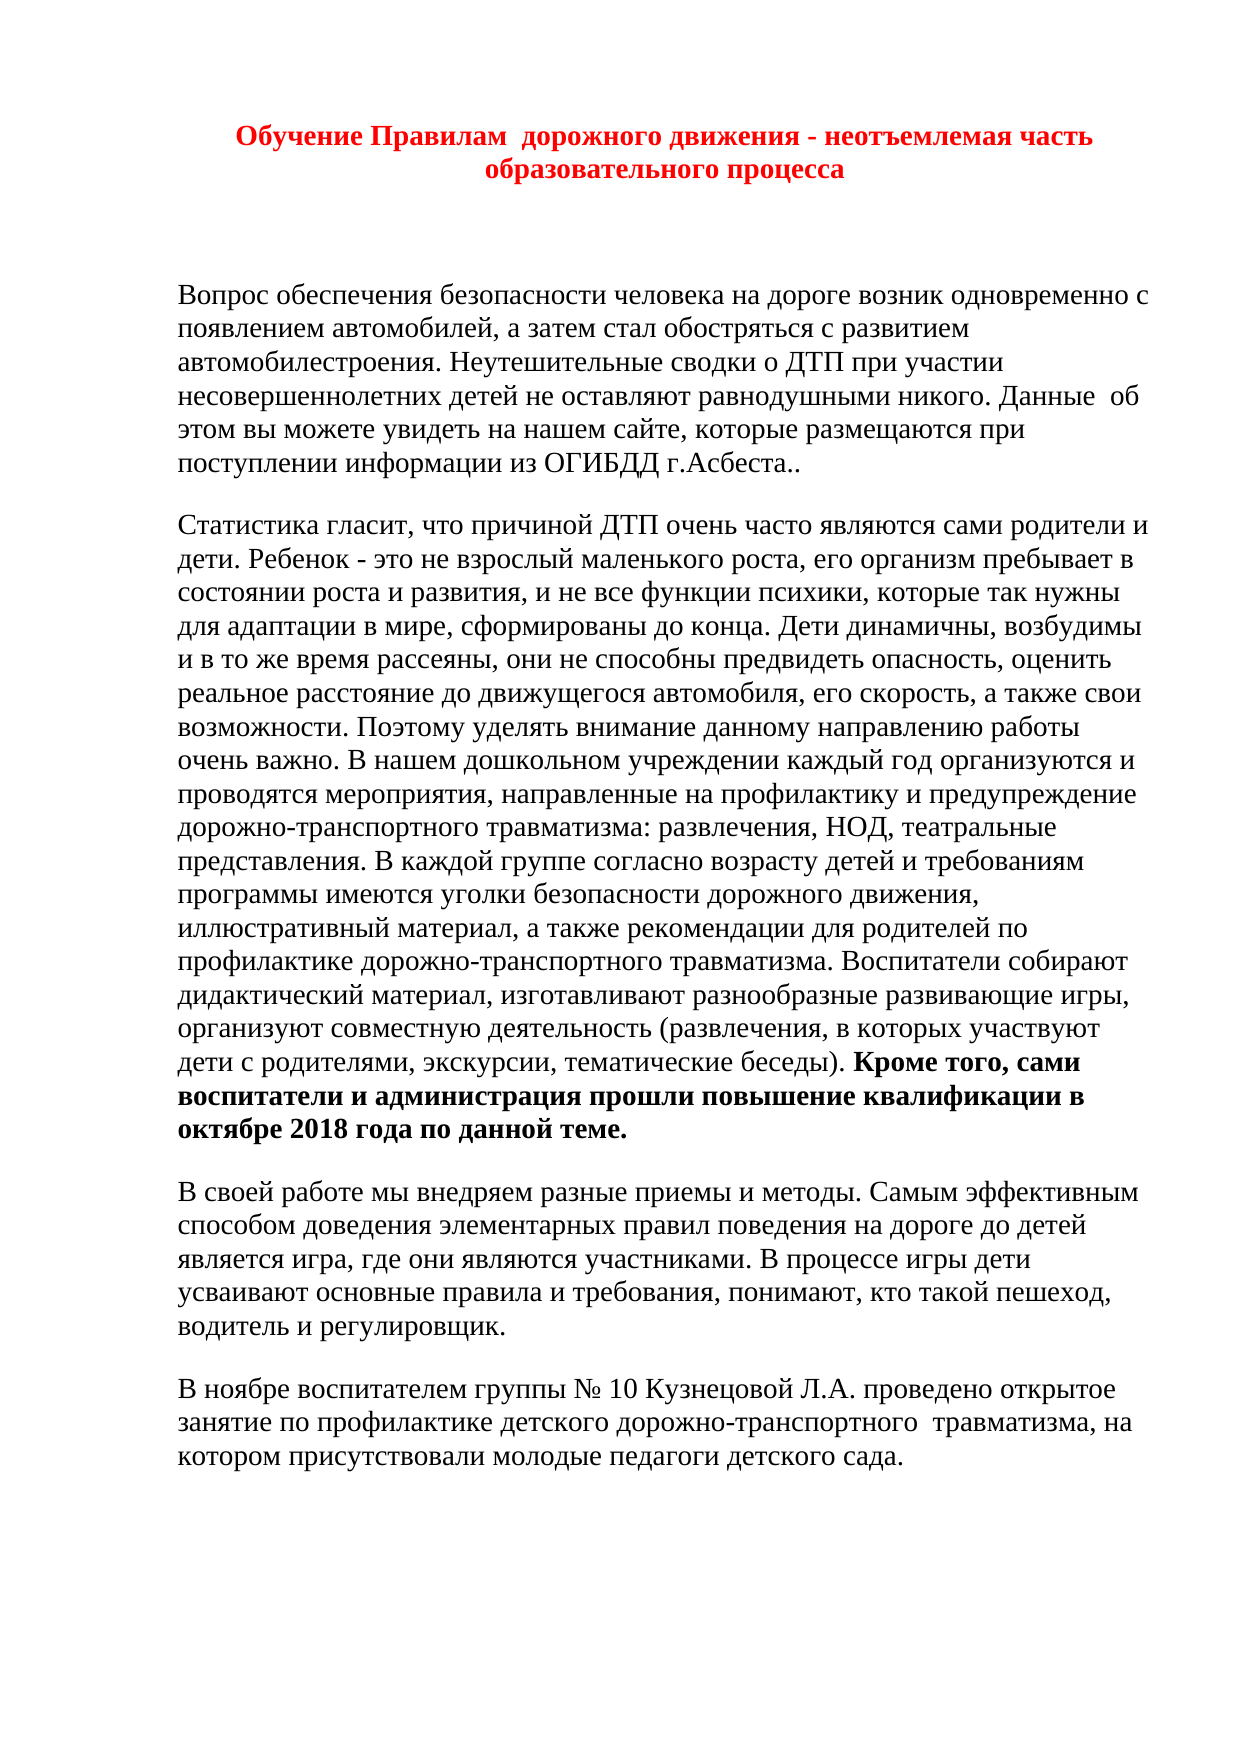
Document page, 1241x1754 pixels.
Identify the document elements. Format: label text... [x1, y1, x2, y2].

text Вопрос обеспечения безопасности человека на дороге возник одновременно с появлением автомобилей, а затем стал обостряться с развитием автомобилестроения. Неутешительные сводки о ДТП при участии несовершеннолетних детей не оставляют равнодушными никого. Данные об этом вы можете увидеть на нашем сайте, которые размещаются при поступлении информации из ОГИБДД г.Асбеста.. [177, 277, 1152, 478]
text В своей работе мы внедряем разные приемы и методы. Самым эффективным способом доведения элементарных правил поведения на дороге до детей является игра, где они являются участниками. В процессе игры дети усваивают основные правила и требования, понимают, кто такой пешеход, водитель и регулировщик. [177, 1174, 1152, 1342]
text Обучение Правилам дорожного движения - неотъемлемая часть образовательного процесса [177, 118, 1152, 185]
text Статистика гласит, что причиной ДТП очень часто являются сами родители и дети. Ребенок - это не взрослый маленького роста, его организм пребывает в состоянии роста и развития, и не все функции психики, которые так нужны для адаптации в мире, сформированы до конца. Дети динамичны, возбудимы и в то же время рассеяны, они не способны предвидеть опасность, оценить реальное расстояние до движущегося автомобиля, его скорость, а также свои возможности. Поэтому уделять внимание данному направлению работы очень важно. В нашем дошкольном учреждении каждый год организуются и проводятся мероприятия, направленные на профилактику и предупреждение дорожно-транспортного травматизма: развлечения, НОД, театральные представления. В каждой группе согласно возрасту детей и требованиям программы имеются уголки безопасности дорожного движения, иллюстративный материал, а также рекомендации для родителей по профилактике дорожно-транспортного травматизма. Воспитатели собирают дидактический материал, изготавливают разнообразные развивающие игры, организуют совместную деятельность (развлечения, в которых участвуют дети с родителями, экскурсии, тематические беседы). Кроме того, сами воспитатели и администрация прошли повышение квалификации в октябре 2018 года по данной теме. [177, 507, 1152, 1145]
text В ноябре воспитателем группы № 10 Кузнецовой Л.А. проведено открытое занятие по профилактике детского дорожно-транспортного травматизма, на котором присутствовали молодые педагоги детского сада. [177, 1371, 1152, 1471]
